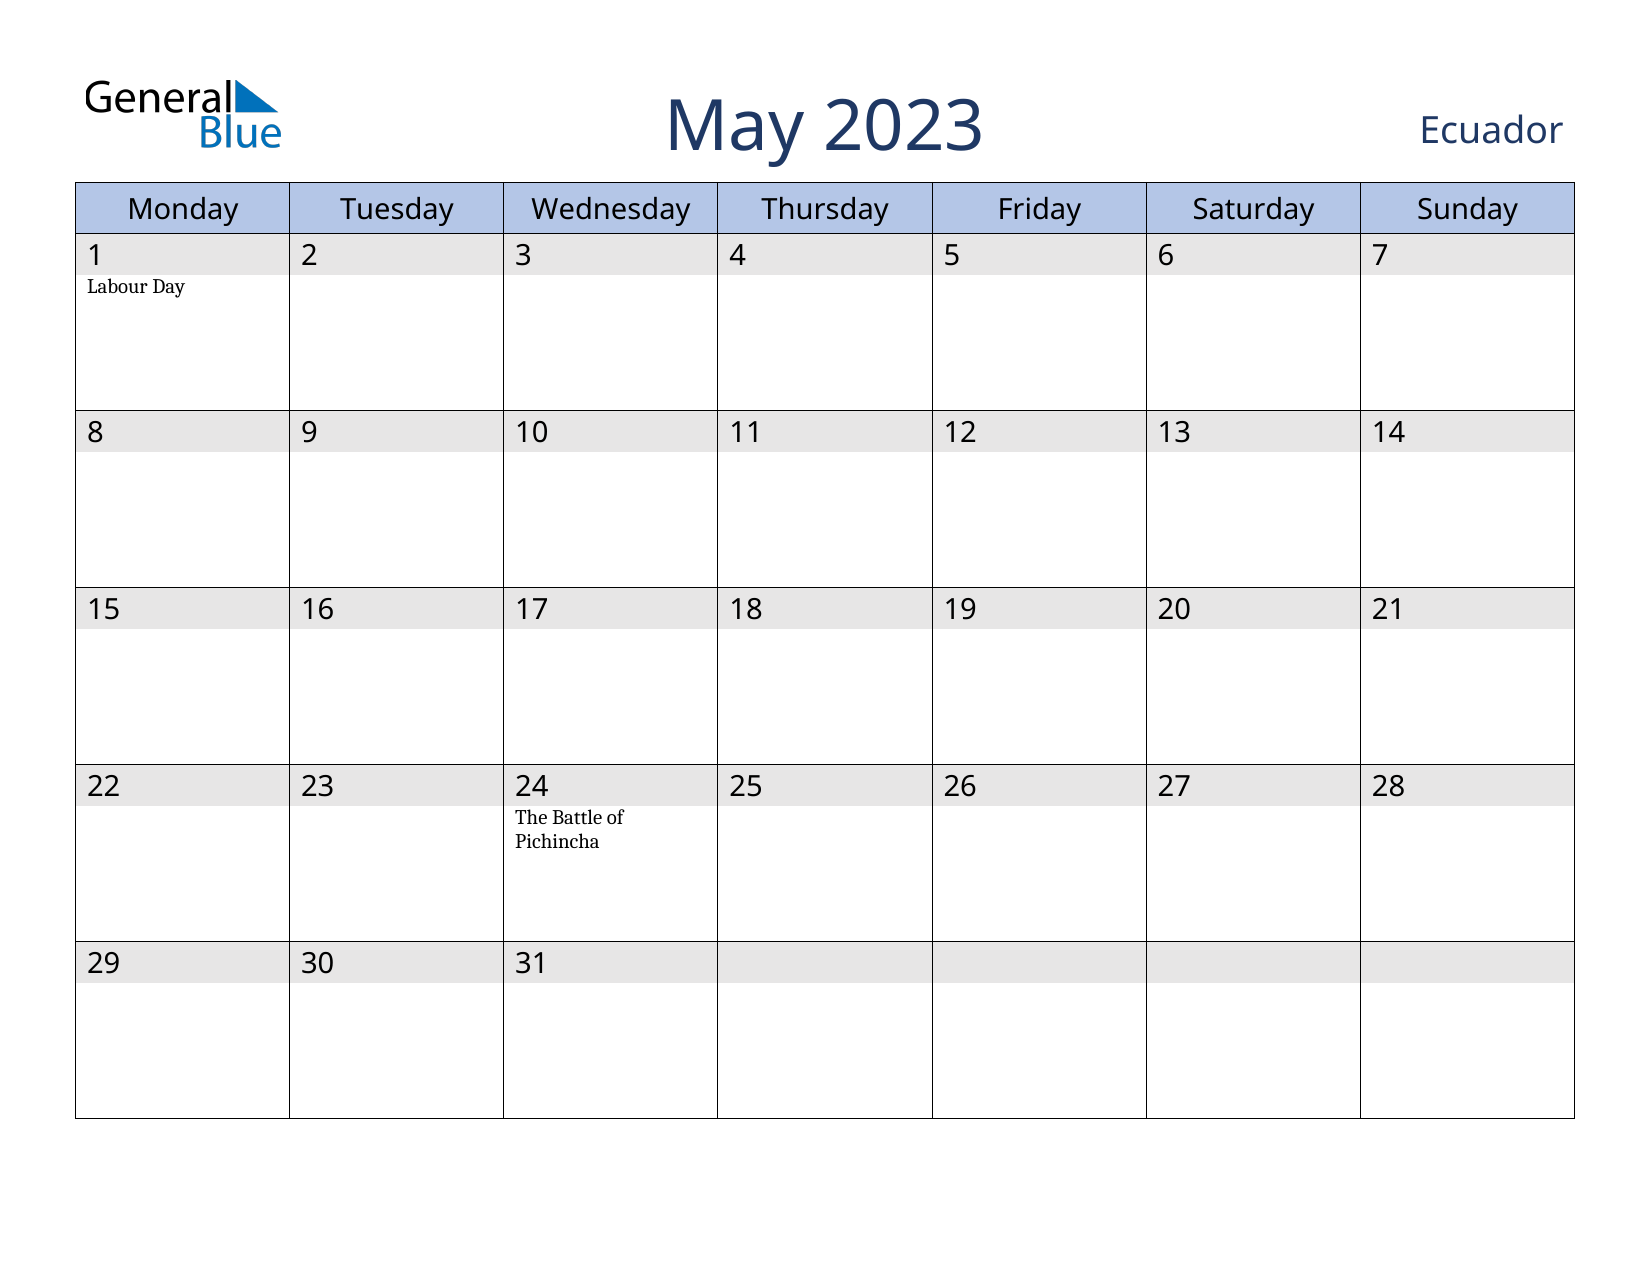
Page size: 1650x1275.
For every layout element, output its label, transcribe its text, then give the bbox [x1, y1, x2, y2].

table_header May 2023 [504, 75, 1146, 182]
table_cell [290, 983, 503, 1118]
table_cell 9 [290, 411, 503, 452]
table_cell Sunday [1361, 183, 1574, 233]
table_cell 10 [504, 411, 717, 452]
table_cell 19 [933, 588, 1146, 629]
table_cell Friday [933, 183, 1146, 233]
table_cell [290, 452, 503, 587]
table_cell [1361, 452, 1574, 587]
table_cell 7 [1361, 234, 1574, 275]
table_cell 4 [718, 234, 932, 275]
table_cell Monday [76, 183, 289, 233]
table_cell [933, 806, 1146, 941]
table_cell 17 [504, 588, 717, 629]
table_cell [718, 942, 932, 983]
table_cell [1147, 983, 1360, 1118]
table_cell [718, 806, 932, 941]
table_cell 6 [1147, 234, 1360, 275]
table_cell 13 [1147, 411, 1360, 452]
table_cell Wednesday [504, 183, 717, 233]
table_cell [290, 275, 503, 410]
table_cell Saturday [1147, 183, 1360, 233]
table_cell [933, 942, 1146, 983]
table_cell Tuesday [290, 183, 503, 233]
table_cell 16 [290, 588, 503, 629]
table_cell [1361, 629, 1574, 764]
table_cell [1361, 942, 1574, 983]
table_cell [1147, 275, 1360, 410]
table_cell 18 [718, 588, 932, 629]
table_header Ecuador [1146, 75, 1574, 182]
table_cell Labour Day [76, 275, 289, 410]
table_cell [1361, 806, 1574, 941]
table_cell 29 [76, 942, 289, 983]
table_cell [1147, 452, 1360, 587]
table_cell [504, 275, 717, 410]
table_cell 26 [933, 765, 1146, 806]
table_cell [1147, 942, 1360, 983]
table_cell 11 [718, 411, 932, 452]
table_cell [1147, 629, 1360, 764]
table_cell [718, 275, 932, 410]
table_cell [933, 275, 1146, 410]
table_cell 5 [933, 234, 1146, 275]
table_cell 20 [1147, 588, 1360, 629]
table_cell [1361, 275, 1574, 410]
table_cell Thursday [718, 183, 932, 233]
table_cell [1361, 983, 1574, 1118]
table_cell 28 [1361, 765, 1574, 806]
table_cell [933, 452, 1146, 587]
table_cell 21 [1361, 588, 1574, 629]
table_cell [933, 983, 1146, 1118]
table_cell [504, 983, 717, 1118]
table_cell [933, 629, 1146, 764]
table_cell 22 [76, 765, 289, 806]
table_cell 8 [76, 411, 289, 452]
table_cell [718, 452, 932, 587]
table_cell [504, 452, 717, 587]
table_cell [76, 806, 289, 941]
table_cell 24 [504, 765, 717, 806]
table_cell 12 [933, 411, 1146, 452]
table_cell 30 [290, 942, 503, 983]
table_cell 27 [1147, 765, 1360, 806]
table_cell 3 [504, 234, 717, 275]
table_header [76, 75, 503, 182]
table_cell The Battle of Pichincha [504, 806, 717, 941]
table_cell [718, 983, 932, 1118]
table_cell 1 [76, 234, 289, 275]
table_cell 2 [290, 234, 503, 275]
table_cell [76, 452, 289, 587]
table_cell 25 [718, 765, 932, 806]
table_cell [76, 983, 289, 1118]
table_cell [76, 629, 289, 764]
table_cell 31 [504, 942, 717, 983]
table_cell [290, 629, 503, 764]
table_cell [504, 629, 717, 764]
table_cell 14 [1361, 411, 1574, 452]
table_cell 15 [76, 588, 289, 629]
picture [86, 80, 281, 148]
table_cell [718, 629, 932, 764]
table_cell [290, 806, 503, 941]
table_cell [1147, 806, 1360, 941]
table_cell 23 [290, 765, 503, 806]
